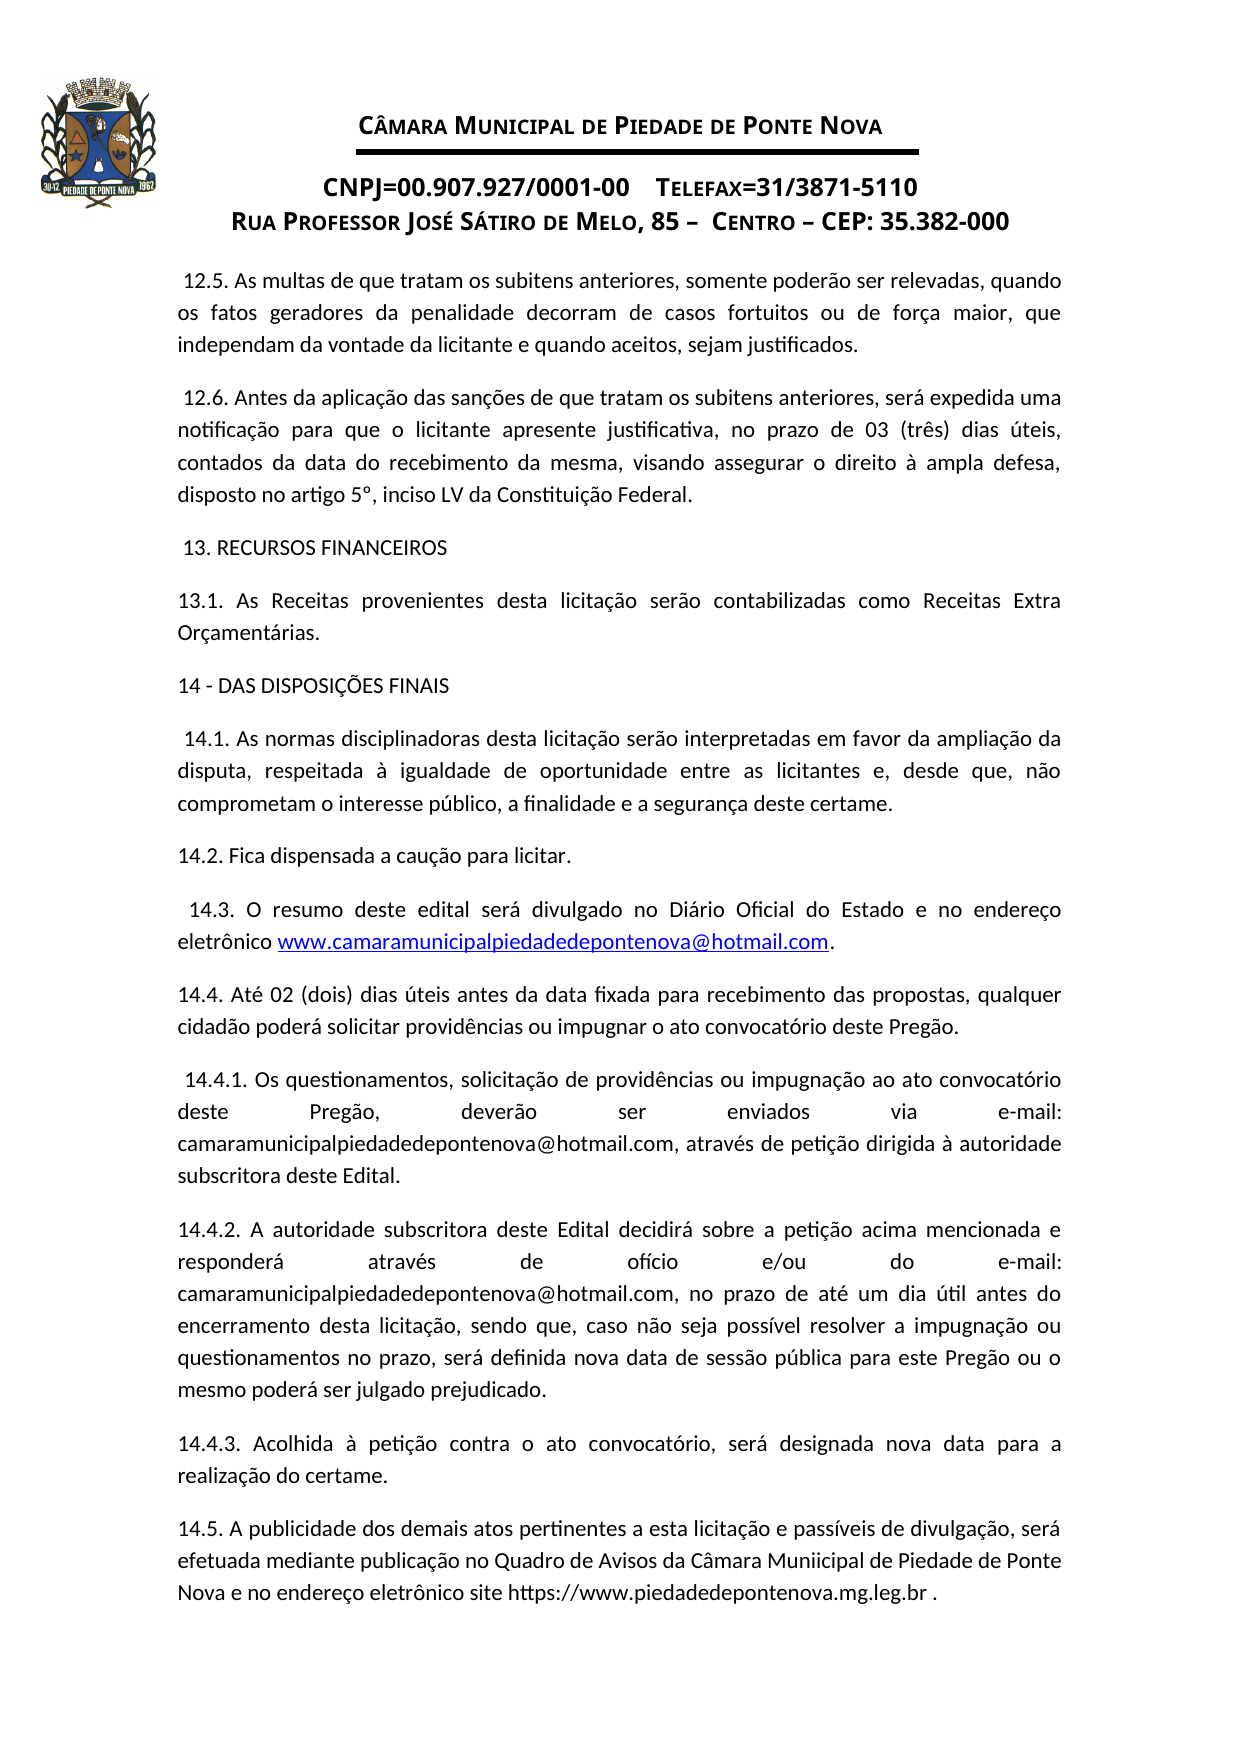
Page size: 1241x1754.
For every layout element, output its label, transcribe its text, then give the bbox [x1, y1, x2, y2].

text 12.5. As multas de que tratam os subitens anteriores, somente poderão ser relevadas, quando os fatos geradores da penalidade decorram de casos fortuitos ou de força maior, que independam da vontade da licitante e quando aceitos, sejam justificados. [177, 266, 1063, 358]
text 12.6. Antes da aplicação das sanções de que tratam os subitens anteriores, será expedida uma notificação para que o licitante apresente justificativa, no prazo de 03 (três) dias úteis, contados da data do recebimento da mesma, visando assegurar o direito à ampla defesa, disposto no artigo 5º, inciso LV da Constituição Federal. [177, 383, 1063, 508]
text 14.5. A publicidade dos demais atos pertinentes a esta licitação e passíveis de divulgação, será efetuada mediante publicação no Quadro de Avisos da Câmara Muniicipal de Piedade de Ponte Nova e no endereço eletrônico site https://www.piedadedepontenova.mg.leg.br . [177, 1514, 1063, 1606]
text 14.3. O resumo deste edital será divulgado no Diário Oficial do Estado e no endereço eletrônico www.camaramunicipalpiedadedepontenova@hotmail.com. [177, 895, 1063, 955]
text 14.4.1. Os questionamentos, solicitação de providências ou impugnação ao ato convocatório deste Pregão, deverão ser enviados via e-mail: camaramunicipalpiedadedepontenova@hotmail.com, através de petição dirigida à autoridade subscritora deste Edital. [177, 1065, 1063, 1190]
text 13.1. As Receitas provenientes desta licitação serão contabilizadas como Receitas Extra Orçamentárias. [177, 586, 1063, 646]
text 13. RECURSOS FINANCEIROS [177, 533, 1063, 561]
text 14.2. Fica dispensada a caução para licitar. [177, 842, 1063, 870]
text 14.1. As normas disciplinadoras desta licitação serão interpretadas em favor da ampliação da disputa, respeitada à igualdade de oportunidade entre as licitantes e, desde que, não comprometam o interesse público, a finalidade e a segurança deste certame. [177, 724, 1063, 817]
text 14.4.2. A autoridade subscritora deste Edital decidirá sobre a petição acima mencionada e responderá através de ofício e/ou do e-mail: camaramunicipalpiedadedepontenova@hotmail.com, no prazo de até um dia útil antes do encerramento desta licitação, sendo que, caso não seja possível resolver a impugnação ou questionamentos no prazo, será definida nova data de sessão pública para este Pregão ou o mesmo poderá ser julgado prejudicado. [177, 1215, 1063, 1404]
picture [39, 77, 157, 209]
text 14.4.3. Acolhida à petição contra o ato convocatório, será designada nova data para a realização do certame. [177, 1429, 1063, 1489]
text 14.4. Até 02 (dois) dias úteis antes da data fixada para recebimento das propostas, qualquer cidadão poderá solicitar providências ou impugnar o ato convocatório deste Pregão. [177, 980, 1063, 1040]
text 14 - DAS DISPOSIÇÕES FINAIS [177, 671, 1063, 699]
